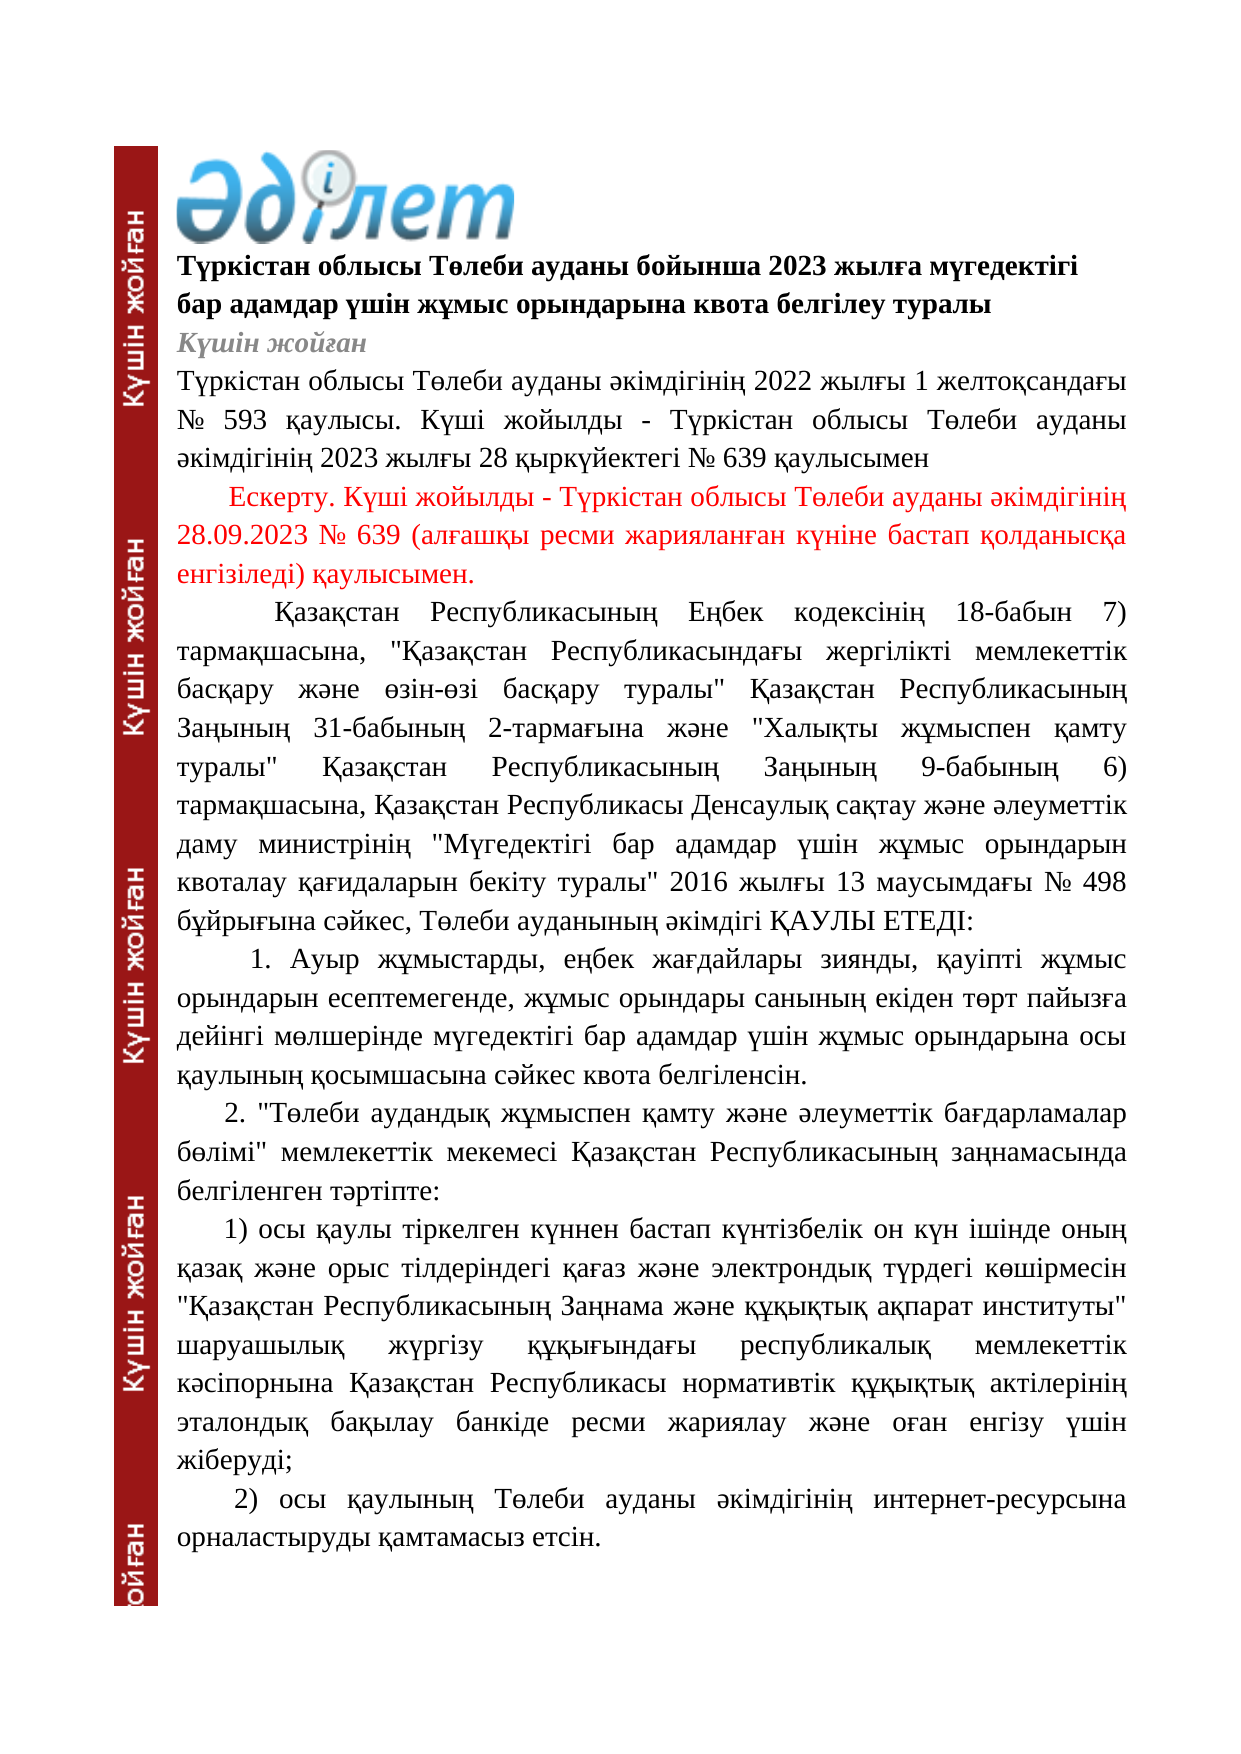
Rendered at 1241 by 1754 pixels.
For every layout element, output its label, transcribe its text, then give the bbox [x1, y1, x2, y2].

picture [114, 1091, 158, 1096]
picture [114, 474, 158, 479]
picture [114, 358, 158, 363]
picture [114, 320, 158, 325]
text Ескерту. Күші жойылды - Түркістан облысы Төлеби ауданы әкiмдiгiнiң 28.09.2023 № 639 (алғашқы ресми жарияланған күніне бастап қолданысқа енгізіледі) қаулысымен. [112, 479, 1128, 589]
text 2) осы қаулының Төлеби ауданы әкімдігінің интернет-ресурсына орналастыруды қамтамасыз етсін. [112, 1481, 1128, 1553]
text Түркістан облысы Төлеби ауданы әкiмдiгiнiң 2022 жылғы 1 желтоқсандағы № 593 қаулысы. Күші жойылды - Түркістан облысы Төлеби ауданы әкiмдiгiнiң 2023 жылғы 28 қыркүйектегі № 639 қаулысымен [112, 363, 1128, 474]
picture [114, 146, 158, 248]
picture [176, 150, 515, 244]
text Күшін жойған [112, 325, 1128, 358]
text 1) осы қаулы тіркелген күннен бастап күнтізбелік он күн ішінде оның қазақ және орыс тілдеріндегі қағаз және электрондық түрдегі көшірмесін "Қазақстан Республикасының Заңнама және құқықтық ақпарат институты" шаруашылық жүргізу құқығындағы республикалық мемлекеттік кәсіпорнына Қазақстан Республикасы нормативтік құқықтық актілерінің эталондық бақылау банкіде ресми жариялау және оған енгізу үшін жіберуді; [112, 1211, 1128, 1476]
text 1. Ауыр жұмыстарды, еңбек жағдайлары зиянды, қауіпті жұмыс орындарын есептемегенде, жұмыс орындары санының екіден төрт пайызға дейінгі мөлшерінде мүгедектігі бар адамдар үшін жұмыс орындарына осы қаулының қосымшасына сәйкес квота белгіленсін. [112, 941, 1128, 1091]
picture [114, 1206, 158, 1211]
text Түркістан облысы Төлеби ауданы бойынша 2023 жылға мүгедектігі бар адамдар үшiн жұмыс орындарына квота белгілеу туралы [112, 248, 1128, 320]
text 2. "Төлеби аудандық жұмыспен қамту және әлеуметтік бағдарламалар бөлімі" мемлекеттік мекемесі Қазақстан Республикасының заңнамасында белгіленген тәртіпте: [112, 1096, 1128, 1206]
picture [114, 936, 158, 941]
picture [114, 589, 158, 594]
picture [114, 1553, 158, 1606]
picture [114, 1476, 158, 1481]
text Қазақстан Республикасының Еңбек кодексінің 18-бабын 7) тармақшасына, "Қазақстан Республикасындағы жергілікті мемлекеттік басқару және өзін-өзі басқару туралы" Қазақстан Республикасының Заңының 31-бабының 2-тармағына және "Халықты жұмыспен қамту туралы" Қазақстан Республикасының Заңының 9-бабының 6) тармақшасына, Қазақстан Республикасы Денсаулық сақтау және әлеуметтік даму министрінің "Мүгедектігі бар адамдар үшін жұмыс орындарын квоталау қағидаларын бекіту туралы" 2016 жылғы 13 маусымдағы № 498 бұйрығына сәйкес, Төлеби ауданының әкімдігі ҚАУЛЫ ЕТЕДІ: [112, 594, 1128, 936]
